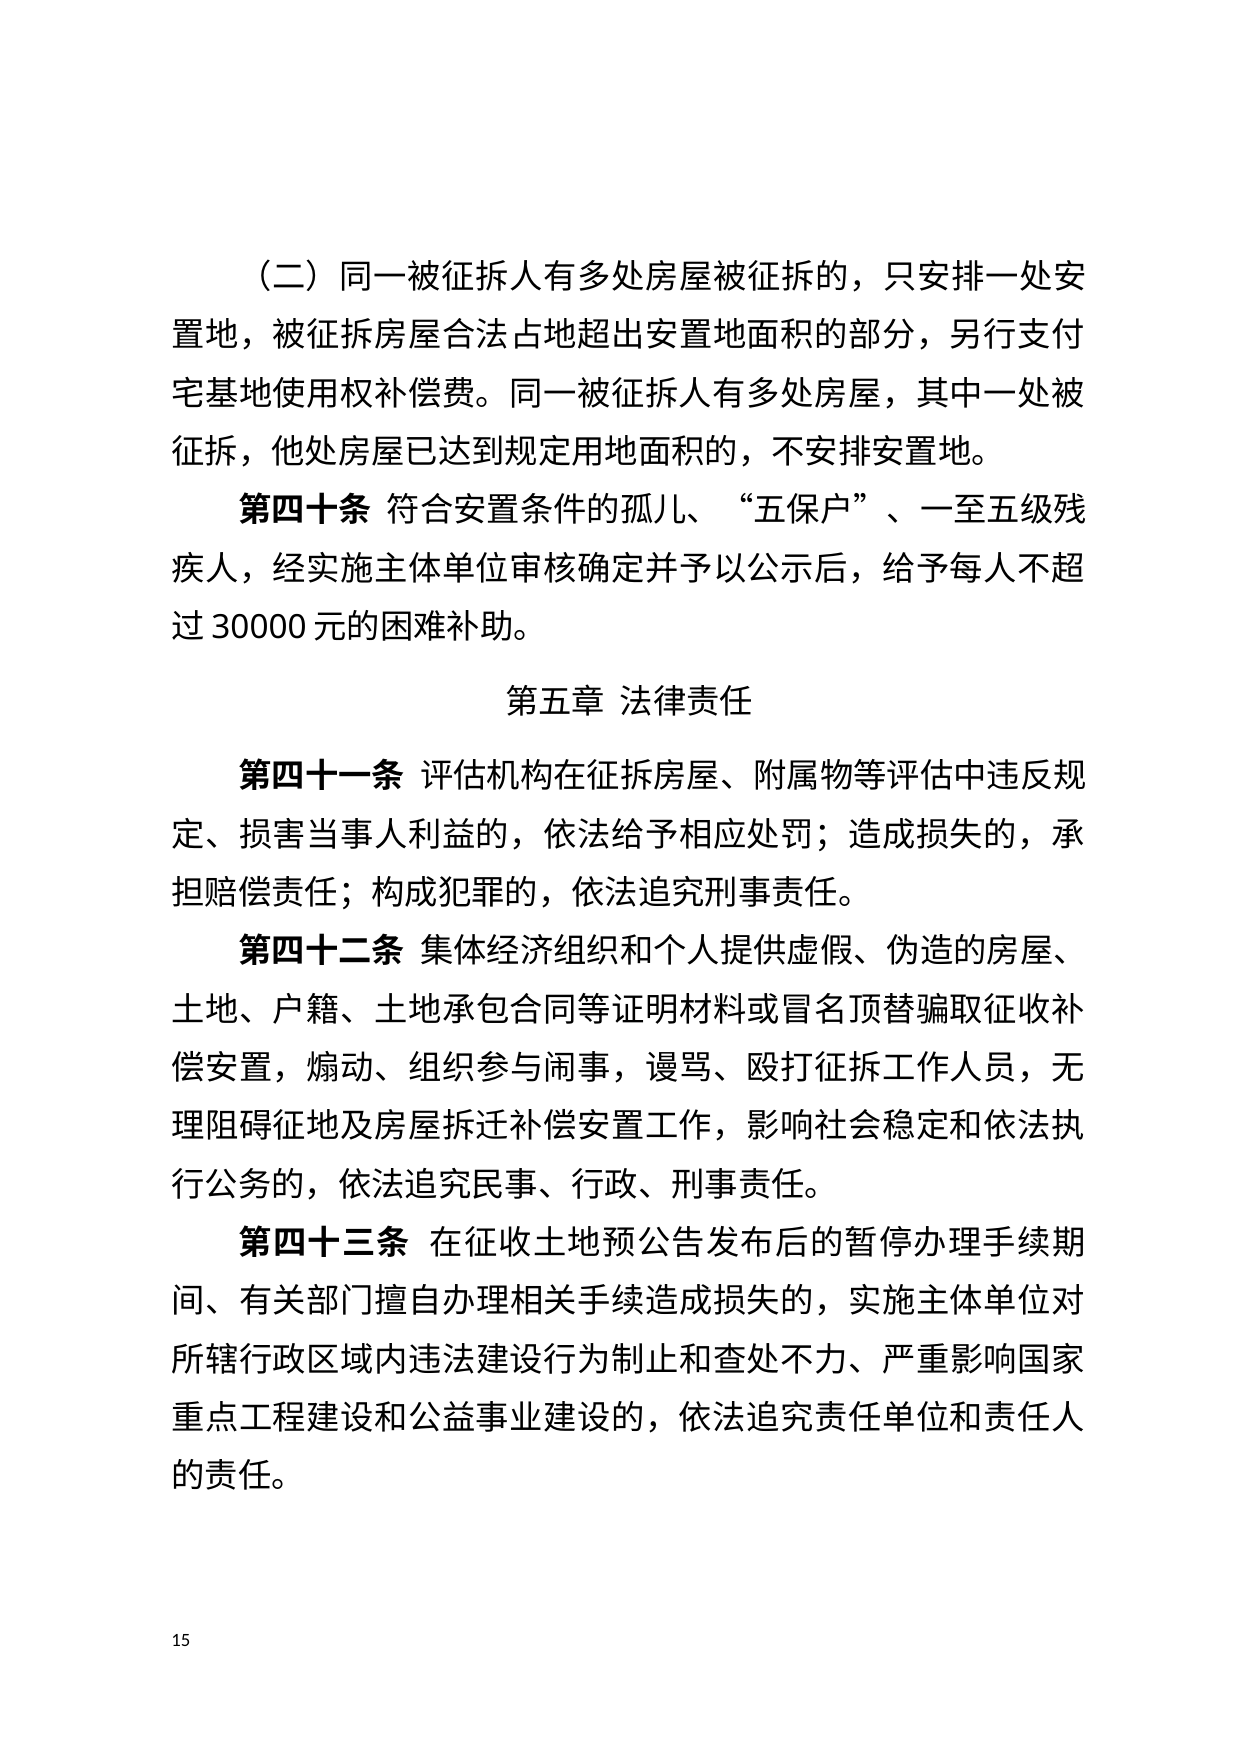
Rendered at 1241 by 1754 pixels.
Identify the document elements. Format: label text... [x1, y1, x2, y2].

text （二）同一被征拆人有多处房屋被征拆的，只安排一处安置地，被征拆房屋合法占地超出安置地面积的部分，另行支付宅基地使用权补偿费。同一被征拆人有多处房屋，其中一处被征拆，他处房屋已达到规定用地面积的，不安排安置地。 [171, 242, 1087, 475]
text 第四十二条 集体经济组织和个人提供虚假、伪造的房屋、土地、户籍、土地承包合同等证明材料或冒名顶替骗取征收补偿安置，煽动、组织参与闹事，谩骂、殴打征拆工作人员，无理阻碍征地及房屋拆迁补偿安置工作，影响社会稳定和依法执行公务的，依法追究民事、行政、刑事责任。 [171, 916, 1087, 1208]
text 第五章 法律责任 [171, 666, 1087, 725]
text 第四十条 符合安置条件的孤儿、“五保户”、一至五级残疾人，经实施主体单位审核确定并予以公示后，给予每人不超过30000元的困难补助。 [171, 475, 1087, 650]
text 第四十一条 评估机构在征拆房屋、附属物等评估中违反规定、损害当事人利益的，依法给予相应处罚；造成损失的，承担赔偿责任；构成犯罪的，依法追究刑事责任。 [171, 741, 1087, 916]
text 第四十三条 在征收土地预公告发布后的暂停办理手续期间、有关部门擅自办理相关手续造成损失的，实施主体单位对所辖行政区域内违法建设行为制止和查处不力、严重影响国家重点工程建设和公益事业建设的，依法追究责任单位和责任人的责任。 [171, 1208, 1087, 1499]
